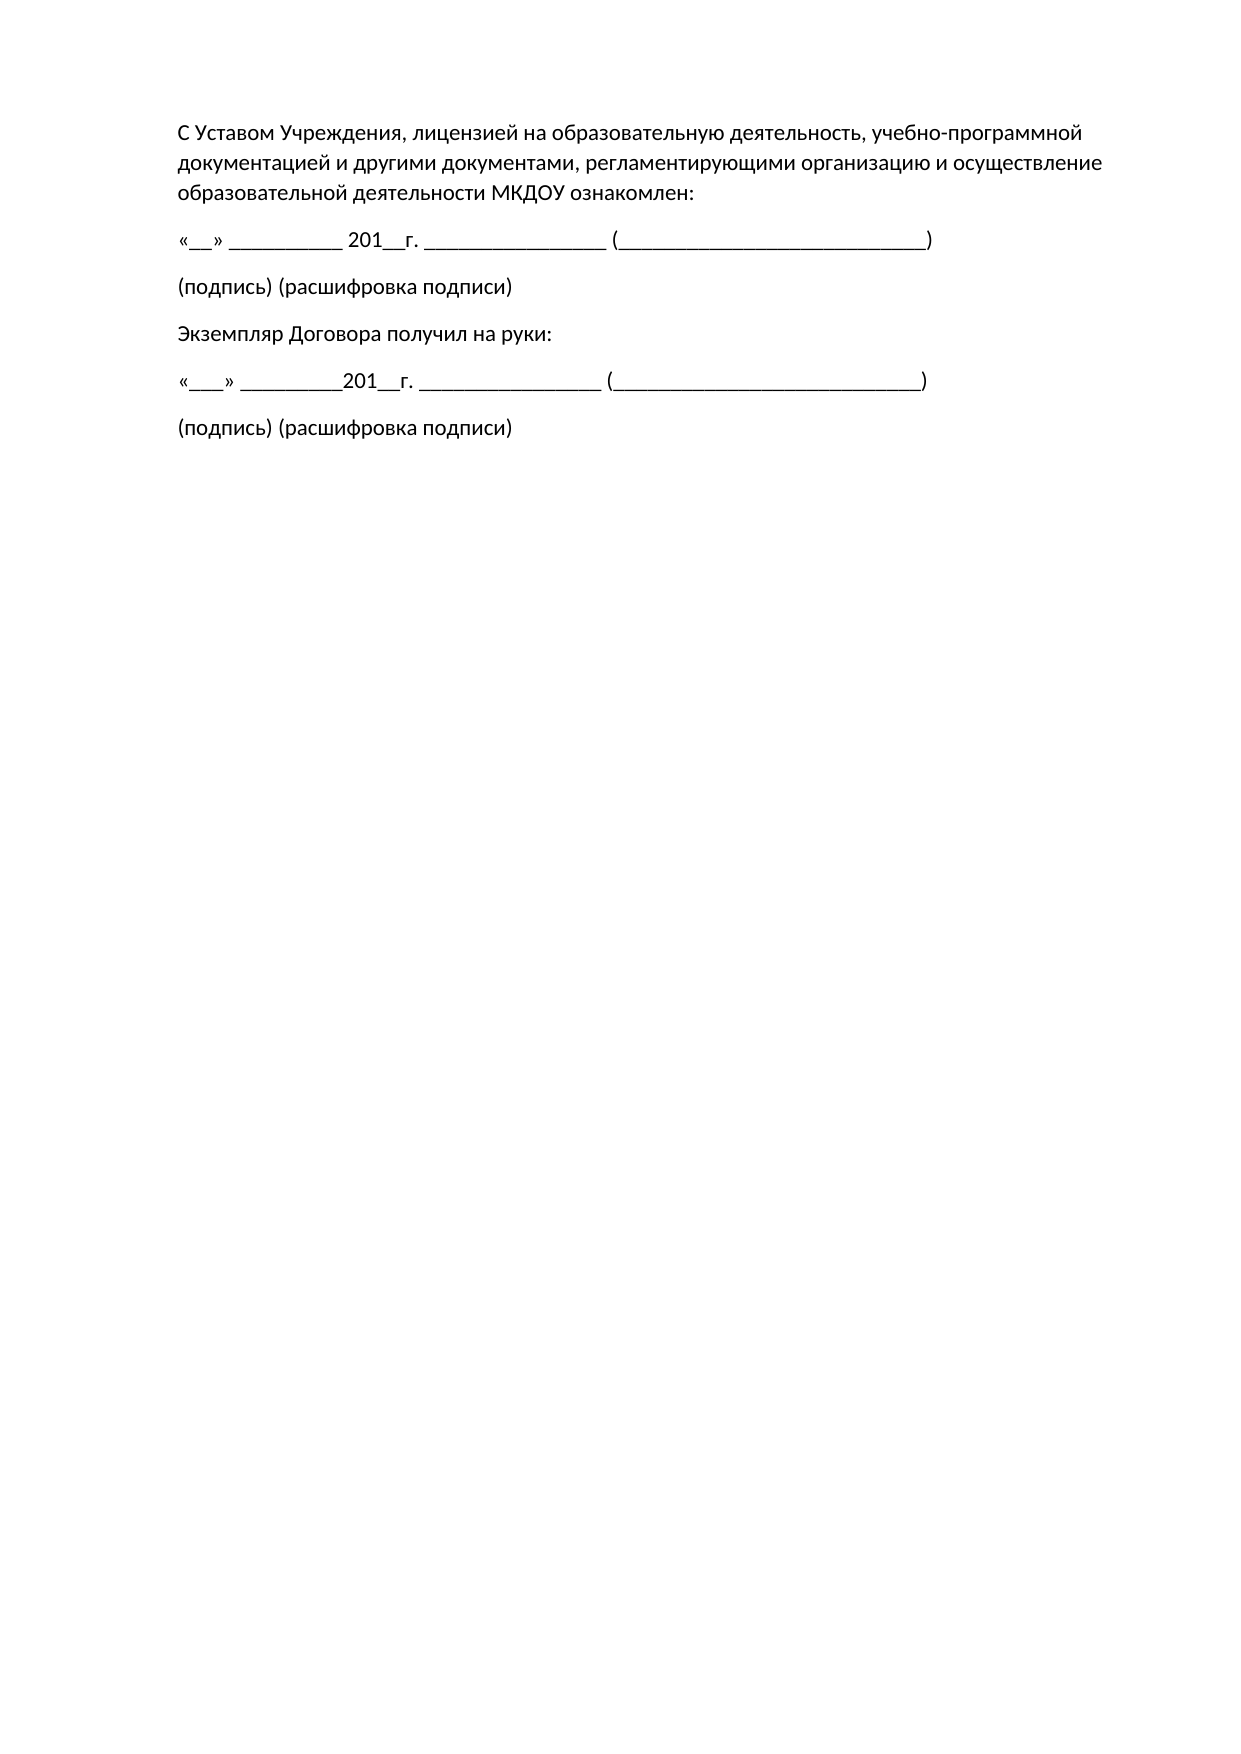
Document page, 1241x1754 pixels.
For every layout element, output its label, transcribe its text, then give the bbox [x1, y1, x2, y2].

text С Уставом Учреждения, лицензией на образовательную деятельность, учебно-программной документацией и другими документами, регламентирующими организацию и осуществление образовательной деятельности МКДОУ ознакомлен: [177, 118, 1152, 207]
text Экземпляр Договора получил на руки: [177, 319, 1152, 347]
text (подпись) (расшифровка подписи) [177, 272, 1152, 300]
text «__» __________ 201__г. ________________ (___________________________) [177, 225, 1152, 253]
text (подпись) (расшифровка подписи) [177, 413, 1152, 441]
text «___» _________201__г. ________________ (___________________________) [177, 366, 1152, 394]
